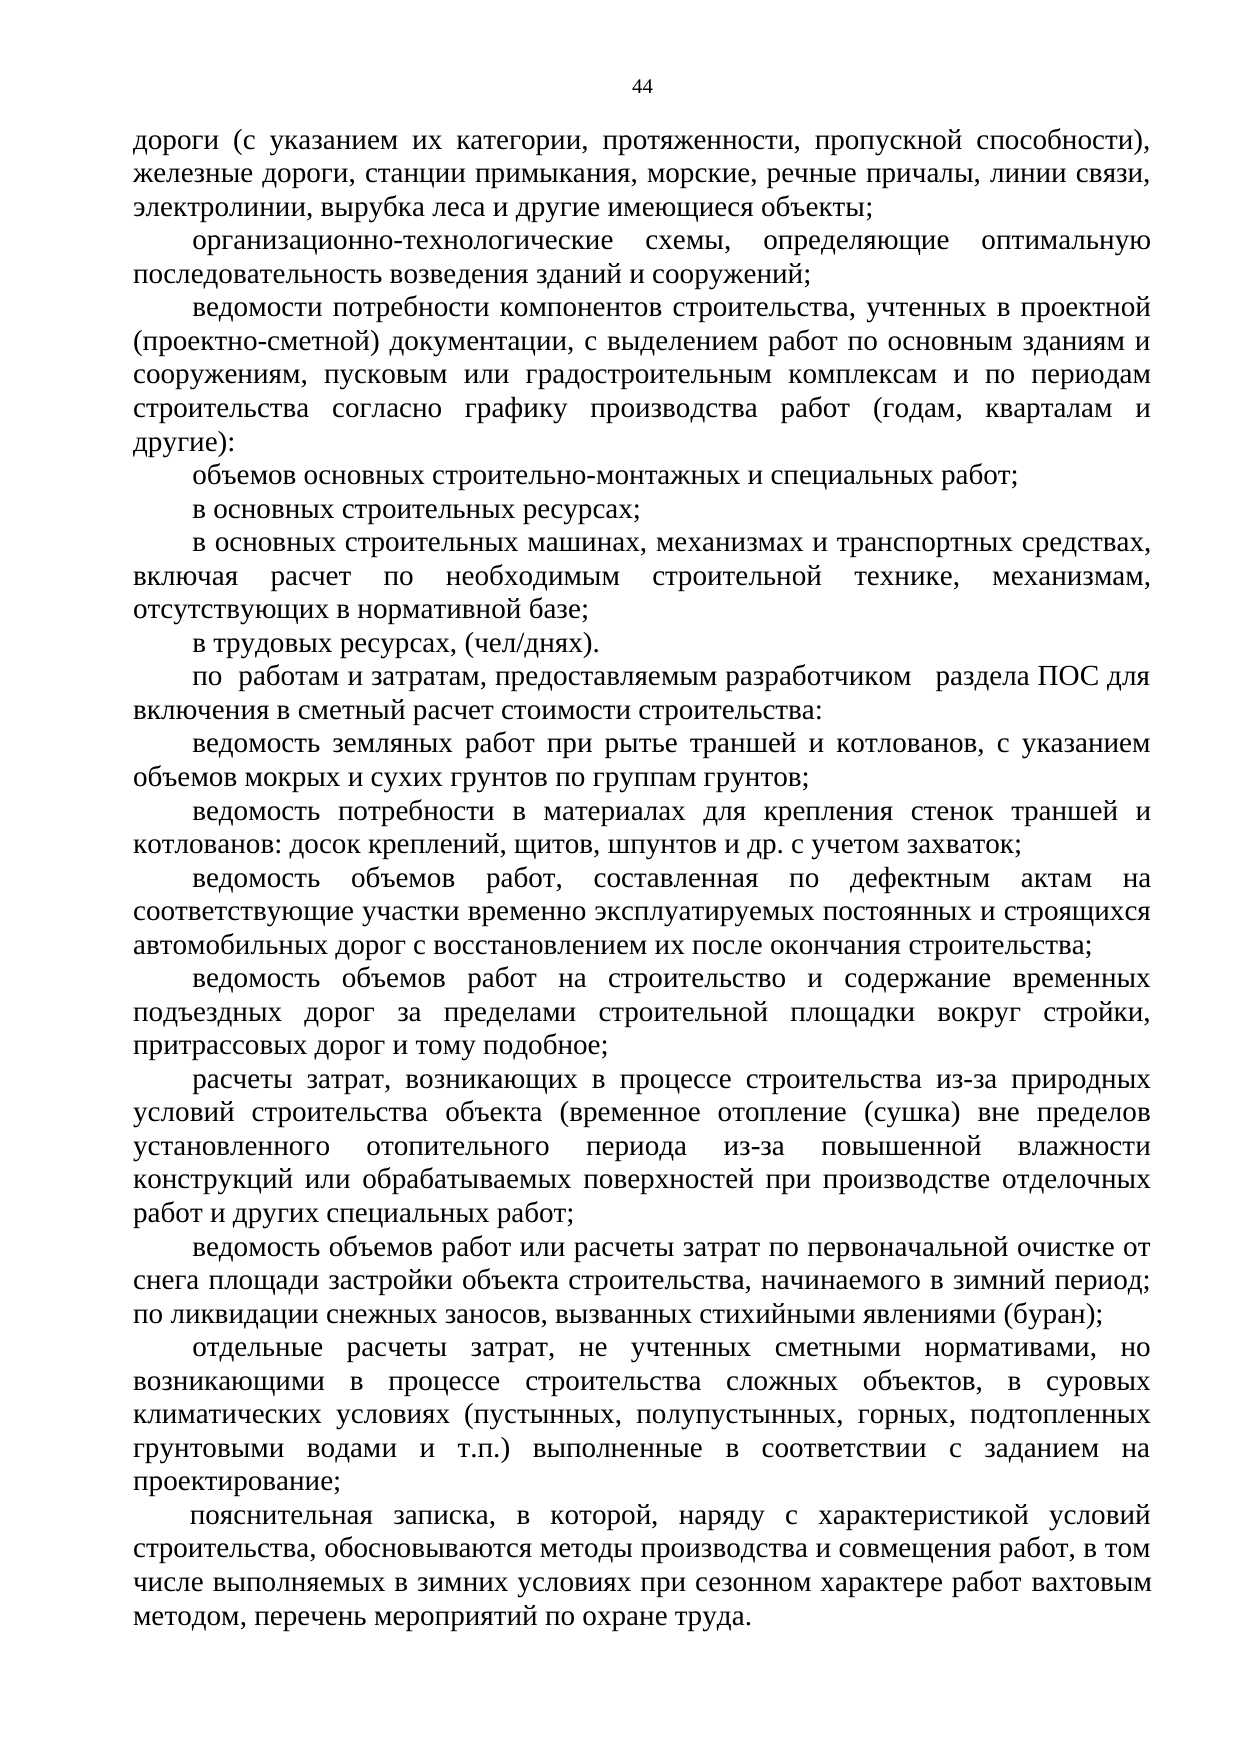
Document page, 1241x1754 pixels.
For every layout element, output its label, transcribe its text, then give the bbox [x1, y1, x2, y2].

text ведомость объемов работ, составленная по дефектным актам на соответствующие участки временно эксплуатируемых постоянных и строящихся автомобильных дорог с восстановлением их после окончания строительства; [133, 860, 1152, 960]
text пояснительная записка, в которой, наряду с характеристикой условий строительства, обосновываются методы производства и совмещения работ, в том числе выполняемых в зимних условиях при сезонном характере работ вахтовым методом, перечень мероприятий по охране труда. [133, 1497, 1152, 1631]
text ведомость объемов работ или расчеты затрат по первоначальной очистке от снега площади застройки объекта строительства, начинаемого в зимний период; по ликвидации снежных заносов, вызванных стихийными явлениями (буран); [133, 1229, 1152, 1329]
text в основных строительных машинах, механизмах и транспортных средствах, включая расчет по необходимым строительной технике, механизмам, отсутствующих в нормативной базе; [133, 524, 1152, 625]
text в трудовых ресурсах, (чел/днях). [133, 625, 1152, 658]
text расчеты затрат, возникающих в процессе строительства из-за природных условий строительства объекта (временное отопление (сушка) вне пределов установленного отопительного периода из-за повышенной влажности конструкций или обрабатываемых поверхностей при производстве отделочных работ и других специальных работ; [133, 1061, 1152, 1229]
text отдельные расчеты затрат, не учтенных сметными нормативами, но возникающими в процессе строительства сложных объектов, в суровых климатических условиях (пустынных, полупустынных, горных, подтопленных грунтовыми водами и т.п.) выполненные в соответствии с заданием на проектирование; [133, 1329, 1152, 1497]
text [133, 122, 1152, 222]
text в основных строительных ресурсах; [133, 491, 1152, 524]
text ведомость объемов работ на строительство и содержание временных подъездных дорог за пределами строительной площадки вокруг стройки, притрассовых дорог и тому подобное; [133, 960, 1152, 1061]
text ведомость потребности в материалах для крепления стенок траншей и котлованов: досок креплений, щитов, шпунтов и др. с учетом захваток; [133, 793, 1152, 860]
text ведомости потребности компонентов строительства, учтенных в проектной (проектно-сметной) документации, с выделением работ по основным зданиям и сооружениям, пусковым или градостроительным комплексам и по периодам строительства согласно графику производства работ (годам, кварталам и другие): [133, 289, 1152, 457]
text по работам и затратам, предоставляемым разработчиком раздела ПОС для включения в сметный расчет стоимости строительства: [133, 658, 1152, 726]
text организационно-технологические схемы, определяющие оптимальную последовательность возведения зданий и сооружений; [133, 222, 1152, 289]
text ведомость земляных работ при рытье траншей и котлованов, с указанием объемов мокрых и сухих грунтов по группам грунтов; [133, 726, 1152, 793]
text объемов основных строительно-монтажных и специальных работ; [133, 457, 1152, 491]
